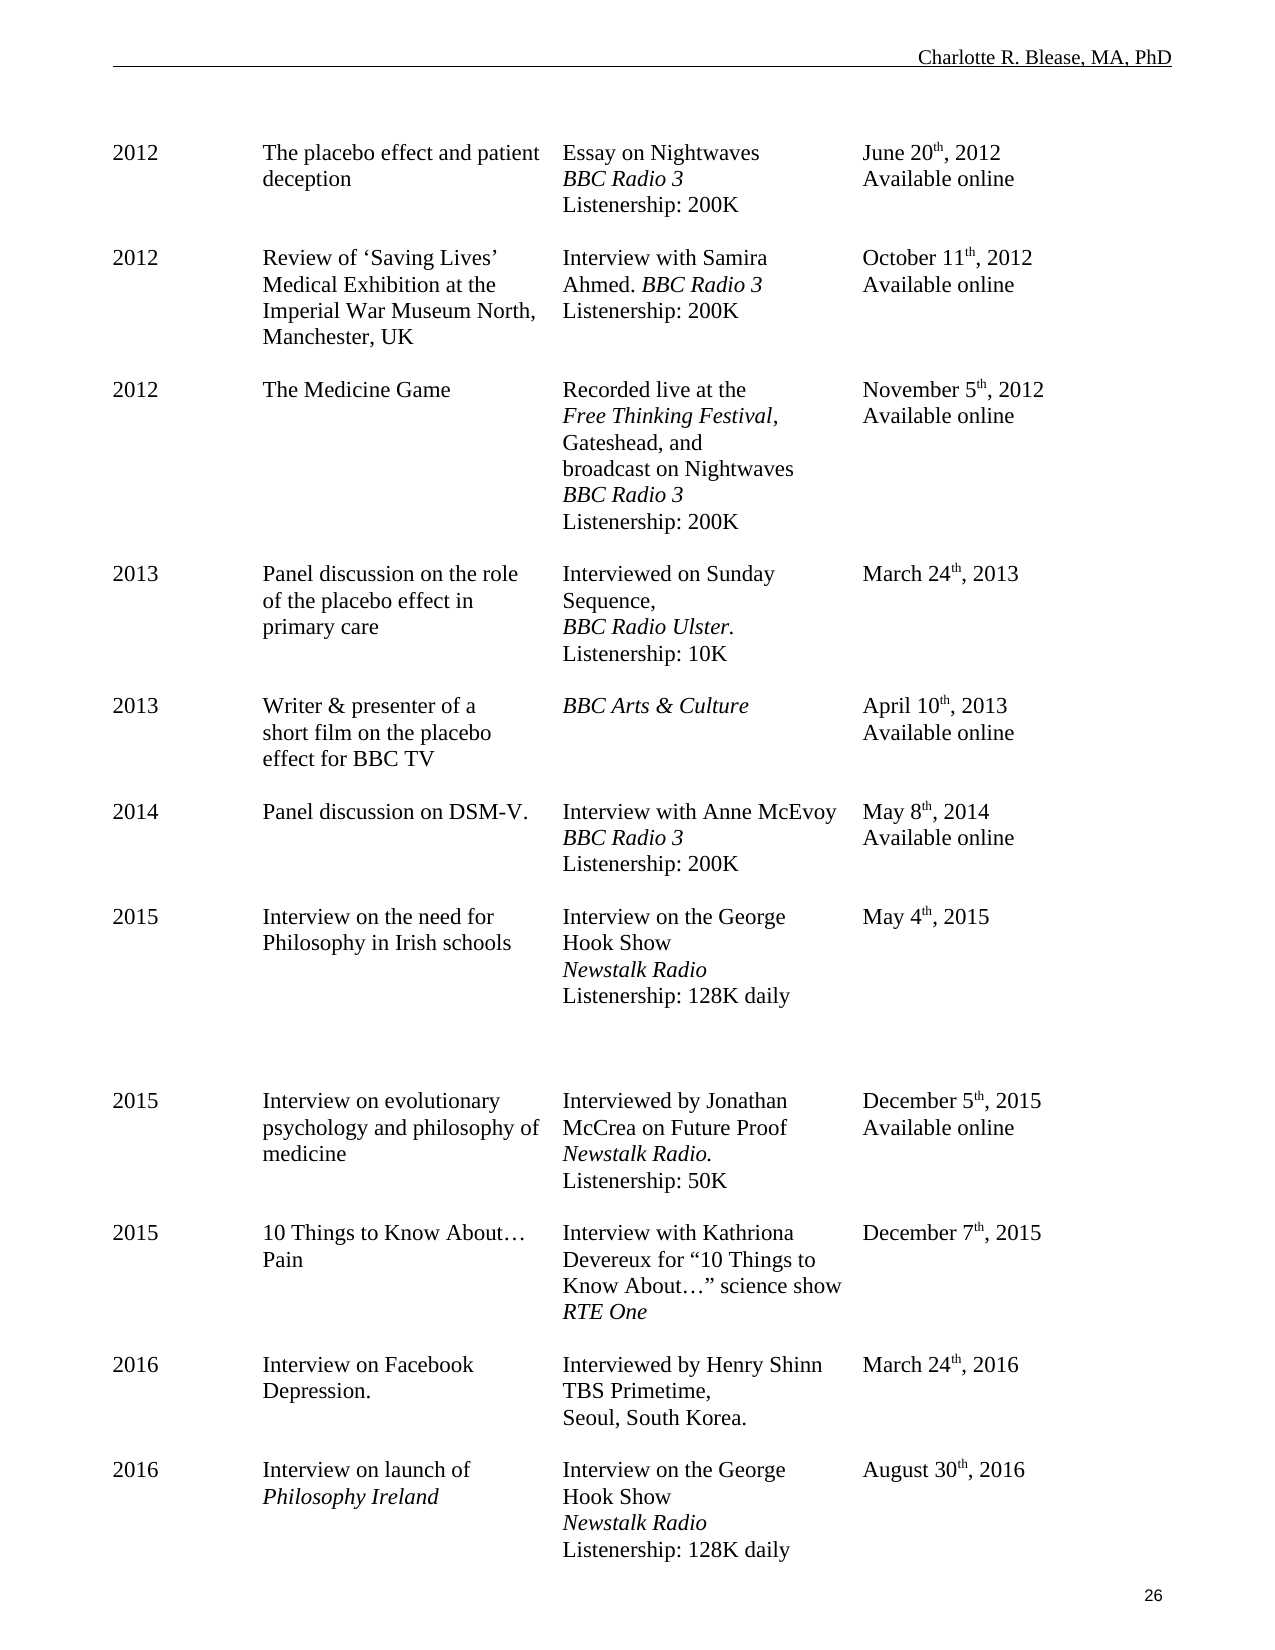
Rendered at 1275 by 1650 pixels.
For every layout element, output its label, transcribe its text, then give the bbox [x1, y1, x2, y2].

text Medical Exhibition at the Ahmed. BBC Radio 3 Available online [112, 271, 1162, 297]
text Imperial War Museum North, Listenership: 200K [112, 297, 1162, 323]
text Listenership: 50K [112, 1167, 1162, 1193]
text BBC Radio 3 Available online [112, 824, 1162, 850]
text 2012 Review of ‘Saving Lives’ Interview with Samira October 11th, 2012 [112, 244, 1162, 271]
text 2012 The placebo effect and patient Essay on Nightwaves June 20th, 2012 [112, 139, 1162, 165]
text 2014 Panel discussion on DSM-V. Interview with Anne McEvoy May 8th, 2014 [112, 798, 1162, 824]
text 2015 Interview on the need for Interview on the George May 4th, 2015 [112, 903, 1162, 929]
text of the placebo effect in Sequence, [112, 587, 1162, 613]
text medicine Newstalk Radio. [112, 1140, 1162, 1167]
text RTE One [112, 1298, 1162, 1325]
text Gateshead, and [112, 429, 1162, 455]
text 2013 Writer & presenter of a BBC Arts & Culture April 10th, 2013 [112, 692, 1162, 719]
text BBC Radio 3 [112, 481, 1162, 508]
text Listenership: 128K daily [112, 1536, 1162, 1562]
text 2013 Panel discussion on the role Interviewed on Sunday March 24th, 2013 [112, 561, 1162, 587]
text 2015 10 Things to Know About… Interview with Kathriona December 7th, 2015 [112, 1219, 1162, 1246]
text 2016 Interview on launch of Interview on the George August 30th, 2016 [112, 1457, 1162, 1483]
text primary care BBC Radio Ulster. [112, 613, 1162, 639]
text Listenership: 200K [112, 508, 1162, 534]
text Newstalk Radio [112, 956, 1162, 982]
text Listenership: 200K [112, 850, 1162, 877]
text 2012 The Medicine Game Recorded live at the November 5th, 2012 [112, 376, 1162, 402]
text Depression. TBS Primetime, [112, 1377, 1162, 1404]
text Manchester, UK [112, 323, 1162, 350]
text broadcast on Nightwaves [112, 455, 1162, 481]
text 2015 Interview on evolutionary Interviewed by Jonathan December 5th, 2015 [112, 1088, 1162, 1114]
text Philosophy Ireland Hook Show [112, 1483, 1162, 1509]
text effect for BBC TV [112, 745, 1162, 771]
text short film on the placebo Available online [112, 719, 1162, 745]
text Philosophy in Irish schools Hook Show [112, 929, 1162, 956]
text Seoul, South Korea. [112, 1404, 1162, 1430]
text Free Thinking Festival, Available online [112, 402, 1162, 429]
text 2016 Interview on Facebook Interviewed by Henry Shinn March 24th, 2016 [112, 1351, 1162, 1377]
text Listenership: 10K [112, 639, 1162, 666]
text Pain Devereux for “10 Things to [112, 1246, 1162, 1272]
text Listenership: 128K daily [112, 982, 1162, 1008]
text deception BBC Radio 3 Available online [112, 165, 1162, 192]
text psychology and philosophy of McCrea on Future Proof Available online [112, 1114, 1162, 1140]
text Newstalk Radio [112, 1509, 1162, 1536]
text Know About…” science show [112, 1272, 1162, 1298]
text Listenership: 200K [112, 192, 1162, 218]
